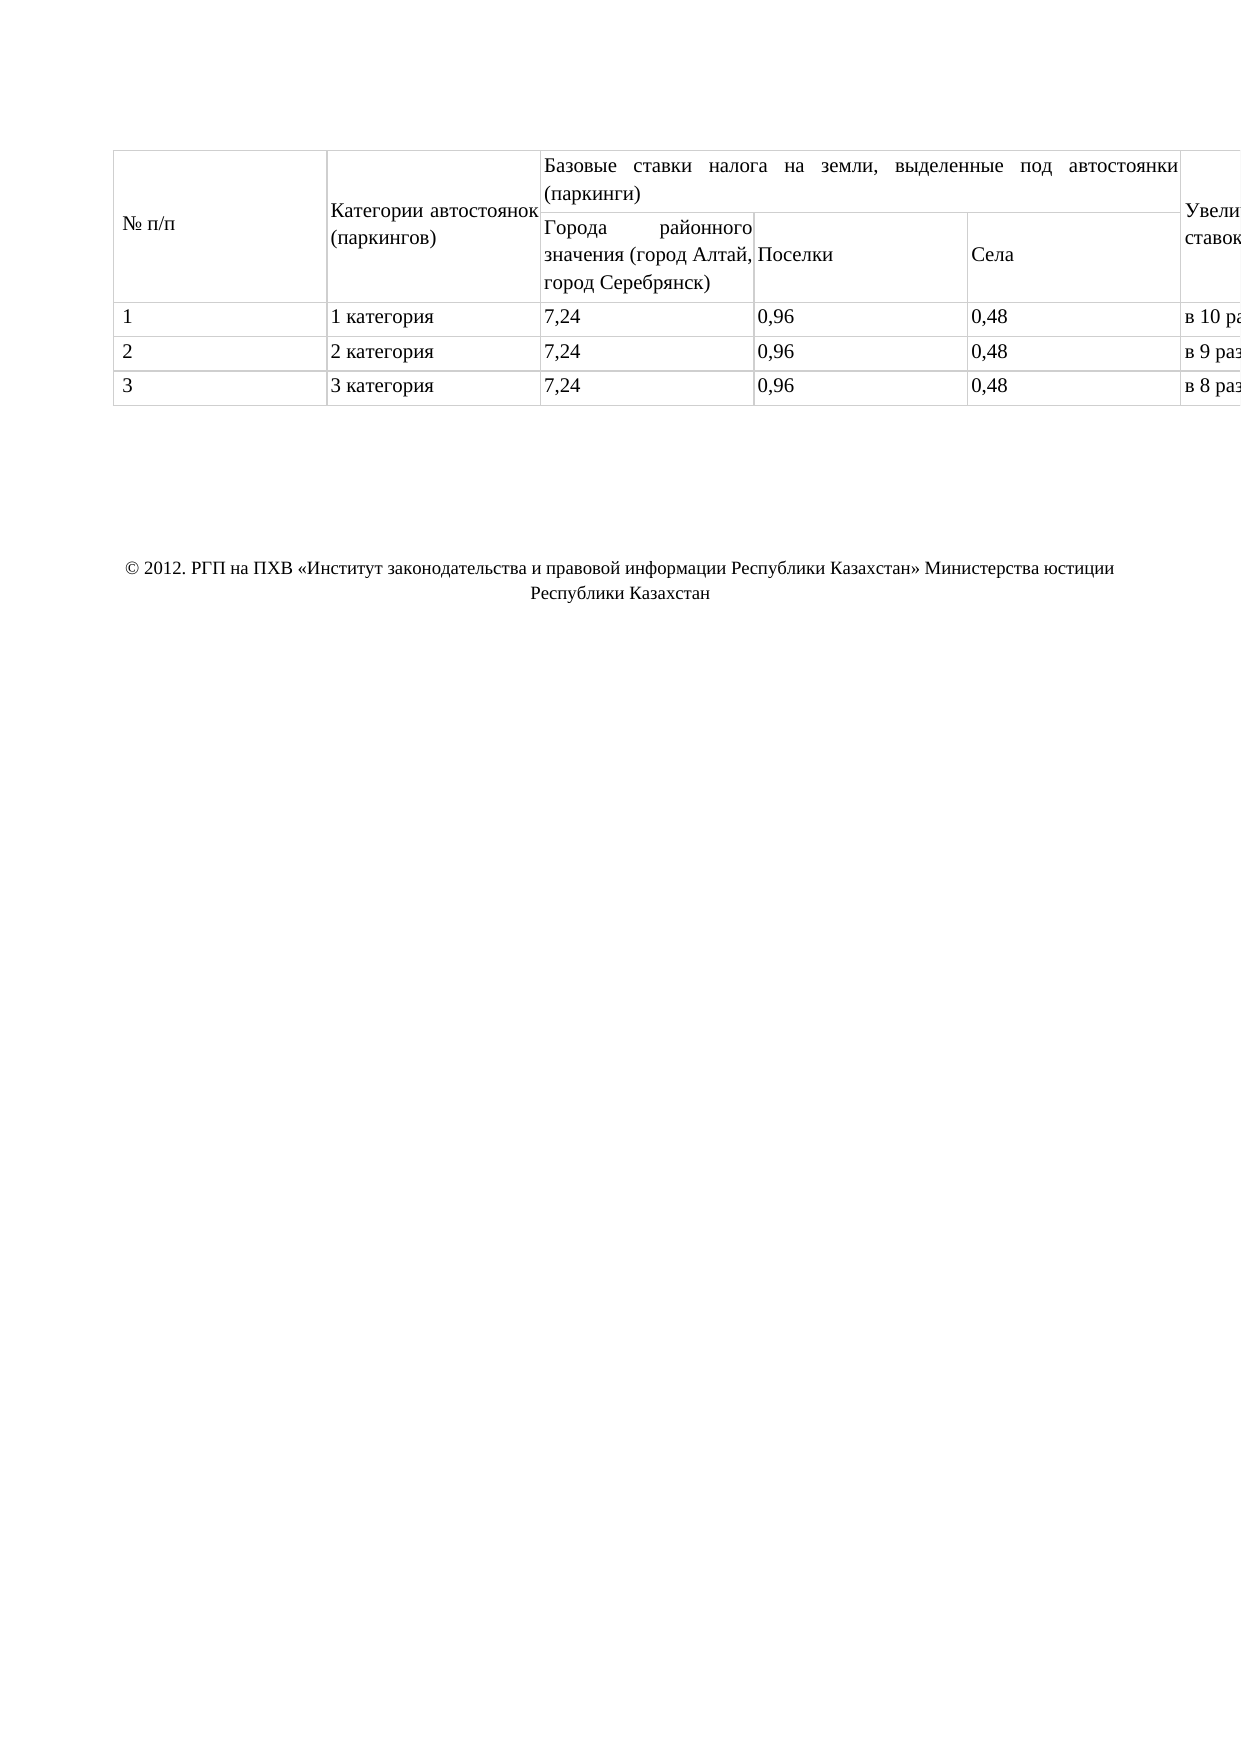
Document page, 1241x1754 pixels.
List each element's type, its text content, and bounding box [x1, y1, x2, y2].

table_cell 0,48 [968, 337, 1180, 370]
table_cell 7,24 [541, 337, 753, 370]
table_cell 7,24 [541, 372, 753, 405]
table_cell 3 [114, 372, 326, 405]
table_cell 0,48 [968, 303, 1180, 336]
table_cell 0,96 [755, 337, 967, 370]
table_cell 1 [114, 303, 326, 336]
table_cell 0,48 [968, 372, 1180, 405]
table_header № п/п [114, 151, 326, 302]
table_cell 0,96 [755, 372, 967, 405]
table_header Увеличение базовых ставок [1181, 151, 1240, 302]
table_cell Города районного значения (город Алтай, город Серебрянск) [541, 213, 753, 302]
table_cell 2 [114, 337, 326, 370]
table_cell 3 категория [328, 372, 540, 405]
table_cell в 8 раз [1181, 372, 1240, 405]
table_cell Поселки [755, 213, 967, 302]
table_cell Села [968, 213, 1180, 302]
text © 2012. РГП на ПХВ «Институт законодательства и правовой информации Республики Казахстан» Министерства юстиции Республики Казахстан [112, 557, 1128, 603]
table_header Базовые ставки налога на земли, выделенные под автостоянки (паркинги) [541, 151, 1180, 212]
table_cell 0,96 [755, 303, 967, 336]
table_cell 2 категория [328, 337, 540, 370]
table_cell в 10 раз [1181, 303, 1240, 336]
table_cell 1 категория [328, 303, 540, 336]
table_cell 7,24 [541, 303, 753, 336]
table_cell в 9 раз [1181, 337, 1240, 370]
table_header Категории автостоянок (паркингов) [328, 151, 540, 302]
